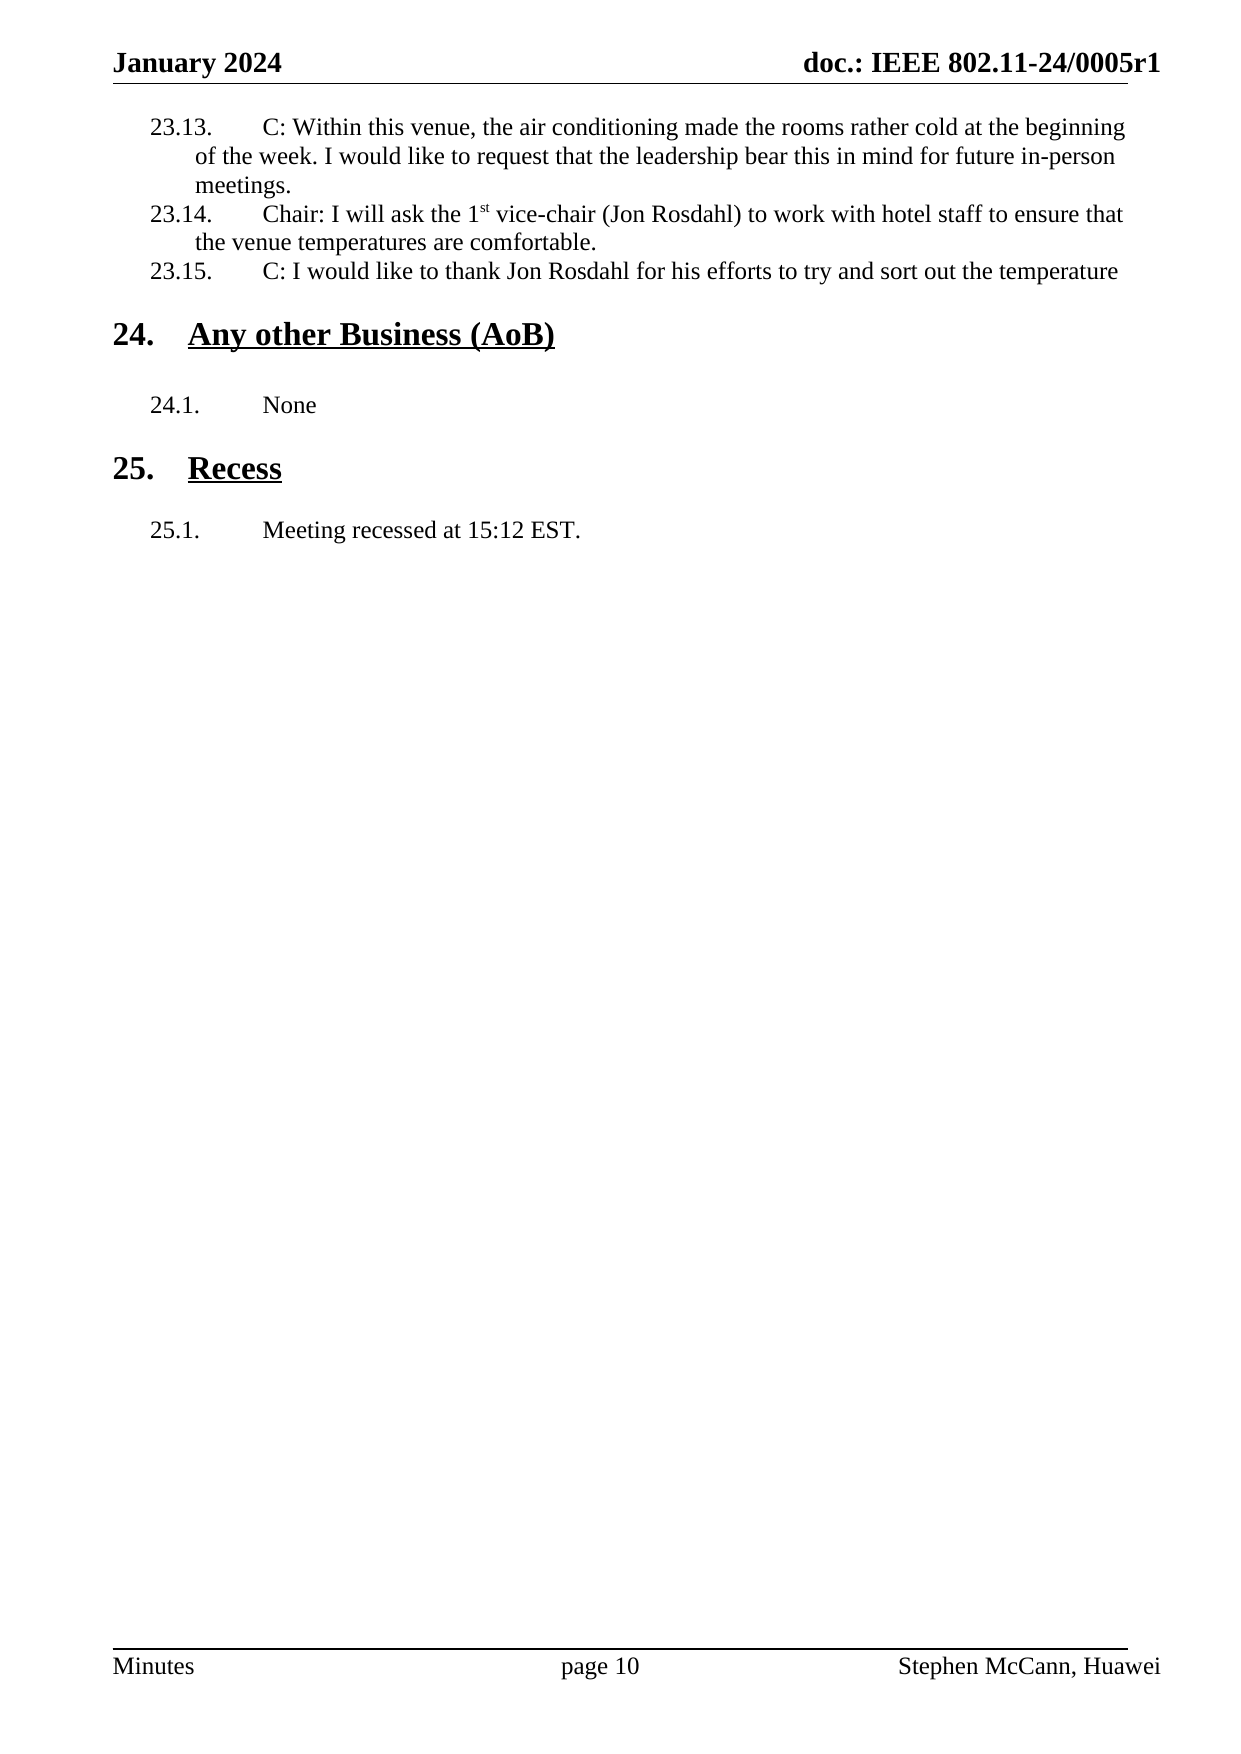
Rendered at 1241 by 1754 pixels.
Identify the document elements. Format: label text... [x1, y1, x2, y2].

list None [150, 390, 1128, 419]
list C: Within this venue, the air conditioning made the rooms rather cold at the beginning of the week. I would like to request that the leadership bear this in mind for future in-person meetings. [150, 112, 1128, 199]
list Meeting recessed at 15:12 EST. [150, 515, 1128, 544]
list Any other Business (AoB) [112, 314, 1128, 352]
list Chair: I will ask the 1st vice-chair (Jon Rosdahl) to work with hotel staff to ensure that the venue temperatures are comfortable. [150, 199, 1128, 256]
list C: I would like to thank Jon Rosdahl for his efforts to try and sort out the temperature [150, 256, 1128, 285]
list Recess [112, 448, 1128, 486]
